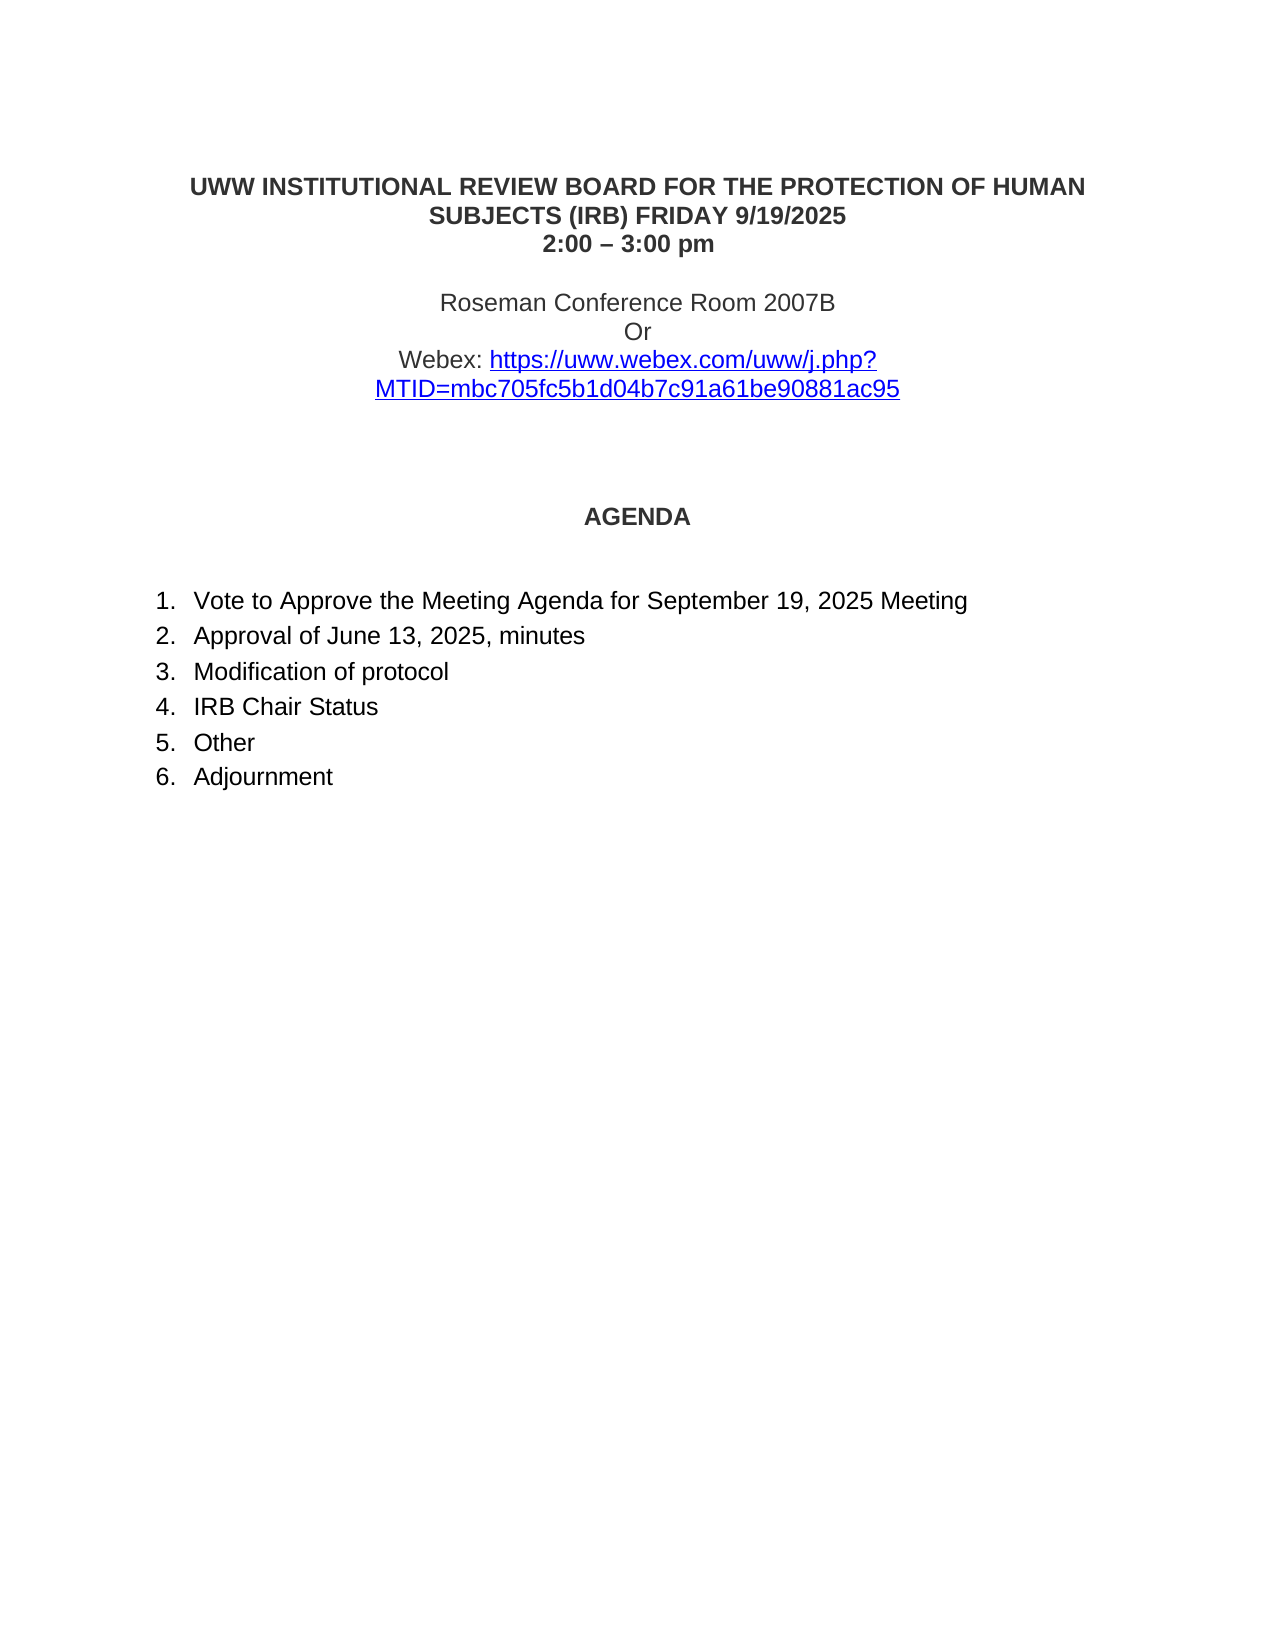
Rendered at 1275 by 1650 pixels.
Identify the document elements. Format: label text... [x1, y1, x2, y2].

list Adjournment [155, 762, 1125, 791]
list IRB Chair Status [155, 692, 1125, 721]
list Other [155, 727, 1125, 756]
list Approval of June 13, 2025, minutes [155, 621, 1125, 650]
text Or [150, 317, 1125, 345]
text UWW INSTITUTIONAL REVIEW BOARD FOR THE PROTECTION OF HUMAN SUBJECTS (IRB) FRIDAY 9/19/2025 [150, 172, 1125, 229]
text 2:00 – 3:00 pm [150, 229, 1107, 259]
list Vote to Approve the Meeting Agenda for September 19, 2025 Meeting [155, 586, 1125, 614]
list Modification of protocol [155, 657, 1125, 685]
text Roseman Conference Room 2007B [150, 288, 1125, 317]
text AGENDA [167, 502, 1107, 531]
text Webex: https://uww.webex.com/uww/j.php?MTID=mbc705fc5b1d04b7c91a61be90881ac95 [150, 345, 1125, 403]
